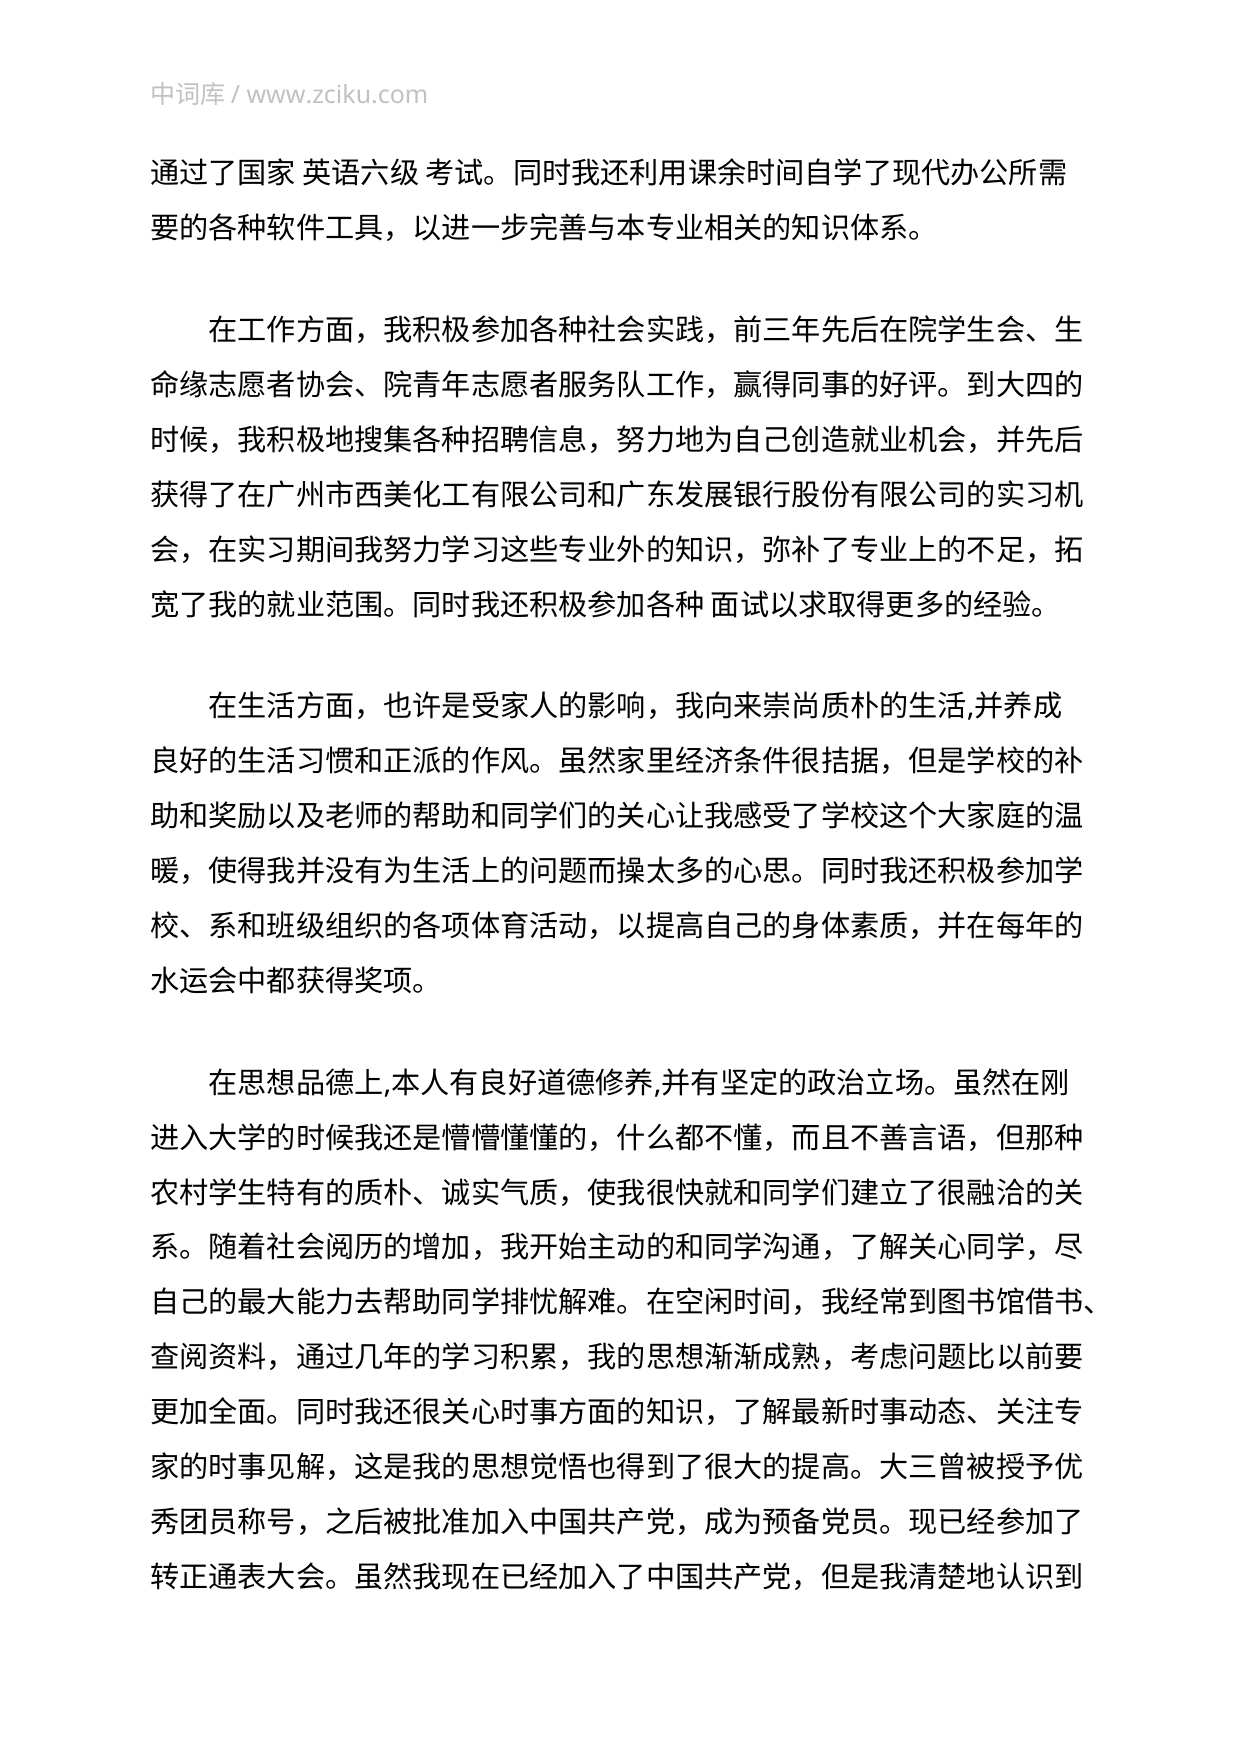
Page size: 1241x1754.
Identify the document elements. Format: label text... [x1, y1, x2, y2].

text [150, 150, 1090, 247]
text 在工作方面，我积极参加各种社会实践，前三年先后在院学生会、生命缘志愿者协会、院青年志愿者服务队工作，赢得同事的好评。到大四的时候，我积极地搜集各种招聘信息，努力地为自己创造就业机会，并先后获得了在广州市西美化工有限公司和广东发展银行股份有限公司的实习机会，在实习期间我努力学习这些专业外的知识，弥补了专业上的不足，拓宽了我的就业范围。同时我还积极参加各种 面试以求取得更多的经验。 [150, 307, 1090, 623]
text 在生活方面，也许是受家人的影响，我向来崇尚质朴的生活,并养成良好的生活习惯和正派的作风。虽然家里经济条件很拮据，但是学校的补助和奖励以及老师的帮助和同学们的关心让我感受了学校这个大家庭的温暖，使得我并没有为生活上的问题而操太多的心思。同时我还积极参加学校、系和班级组织的各项体育活动，以提高自己的身体素质，并在每年的水运会中都获得奖项。 [150, 683, 1090, 1000]
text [150, 1059, 1090, 1596]
